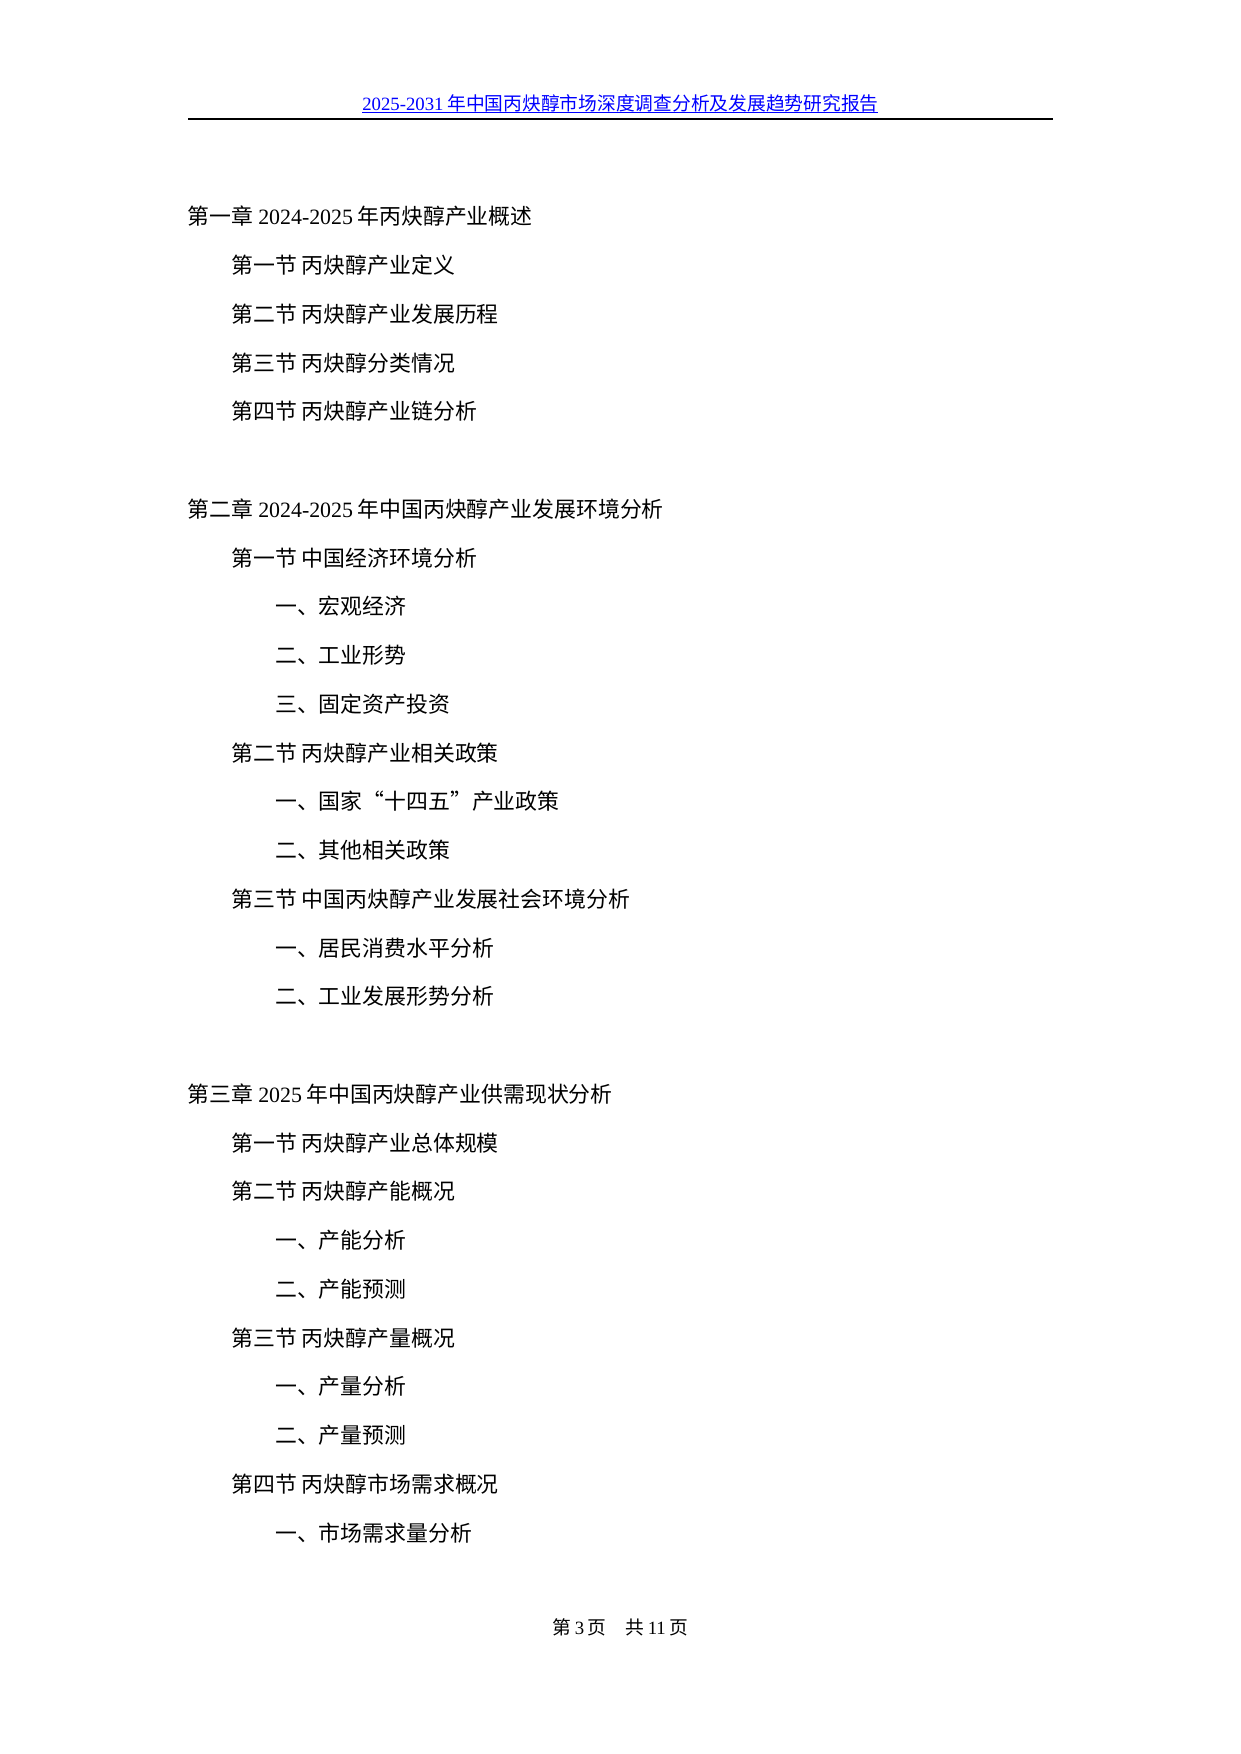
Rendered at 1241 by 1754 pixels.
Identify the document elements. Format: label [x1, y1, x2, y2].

text [187, 150, 1053, 1548]
